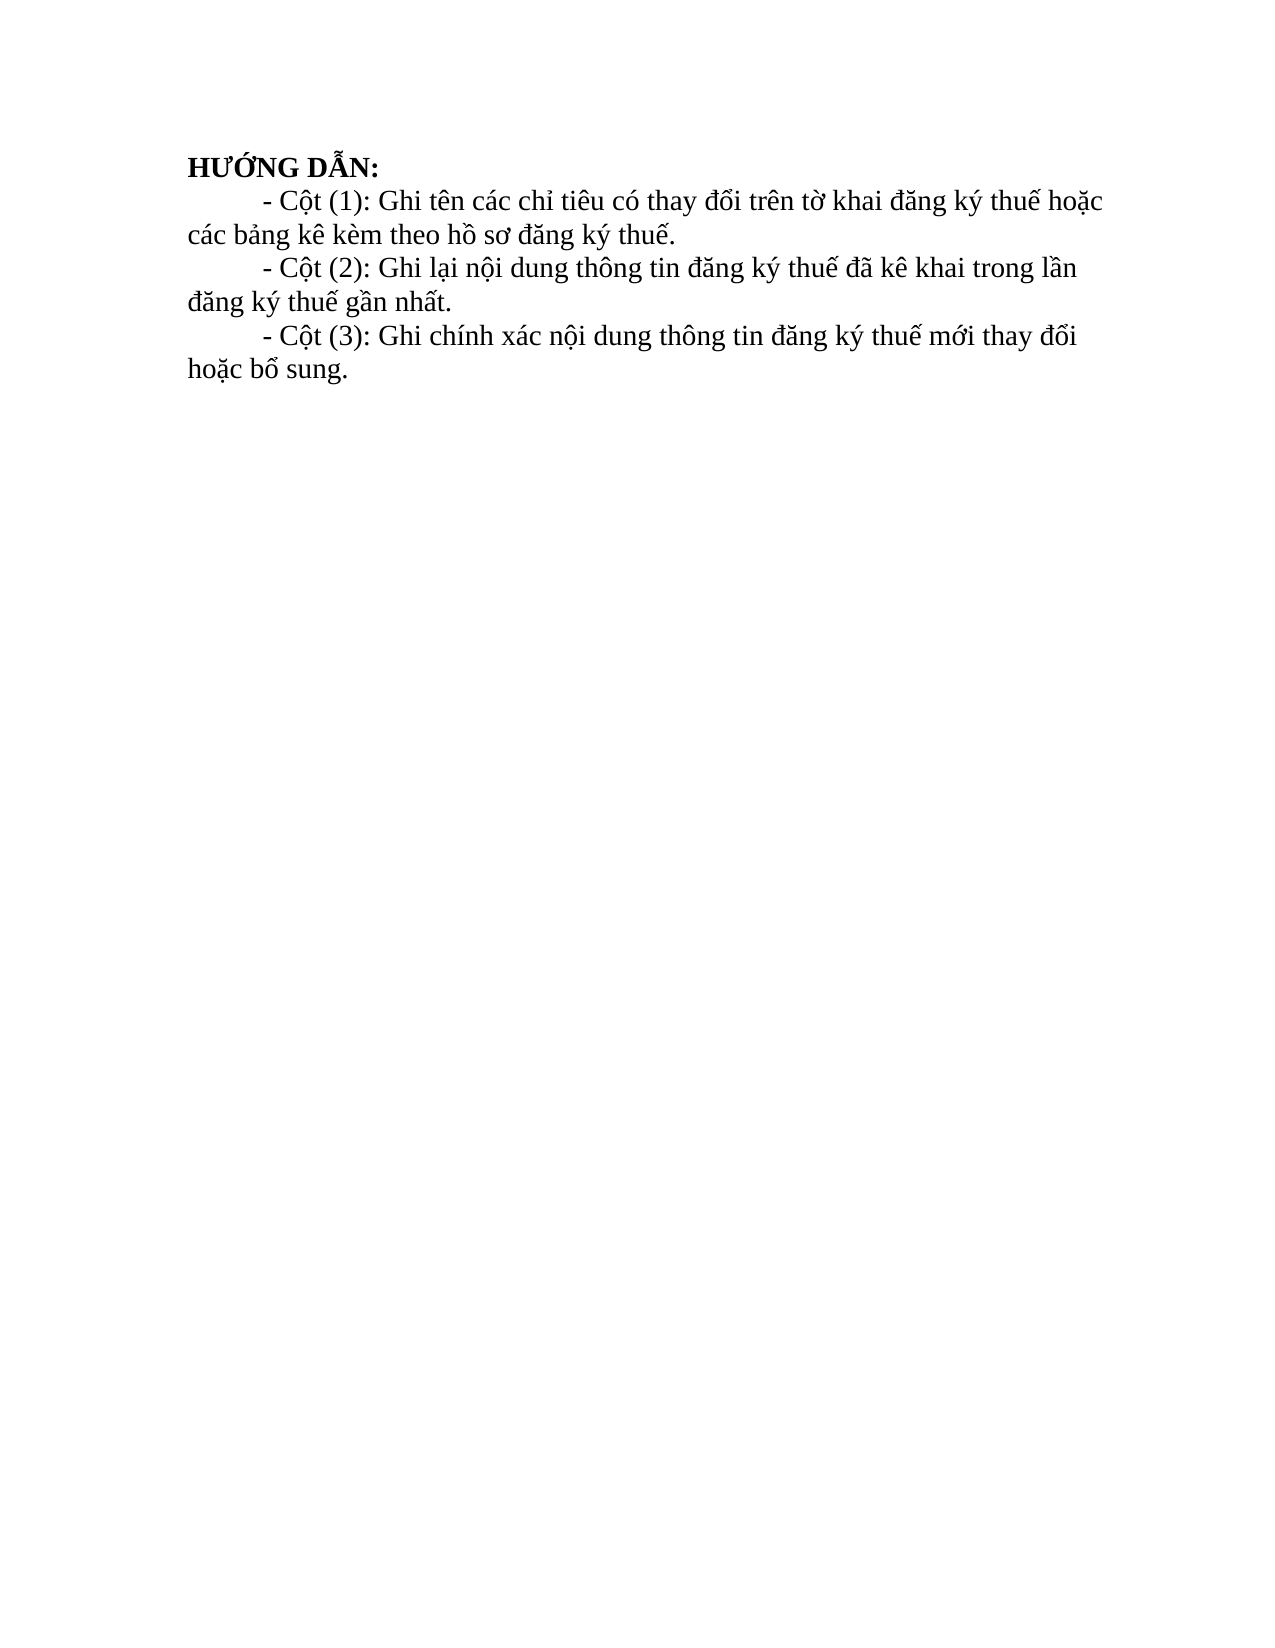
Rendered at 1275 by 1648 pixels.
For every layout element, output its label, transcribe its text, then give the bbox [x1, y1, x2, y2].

text - Cột (2): Ghi lại nội dung thông tin đăng ký thuế đã kê khai trong lần đăng ký thuế gần nhất. [187, 251, 1136, 318]
text - Cột (3): Ghi chính xác nội dung thông tin đăng ký thuế mới thay đổi hoặc bổ sung. [187, 318, 1136, 385]
text - Cột (1): Ghi tên các chỉ tiêu có thay đổi trên tờ khai đăng ký thuế hoặc các bảng kê kèm theo hồ sơ đăng ký thuế. [187, 183, 1136, 251]
text HƯỚNG DẪN: [187, 150, 1136, 183]
